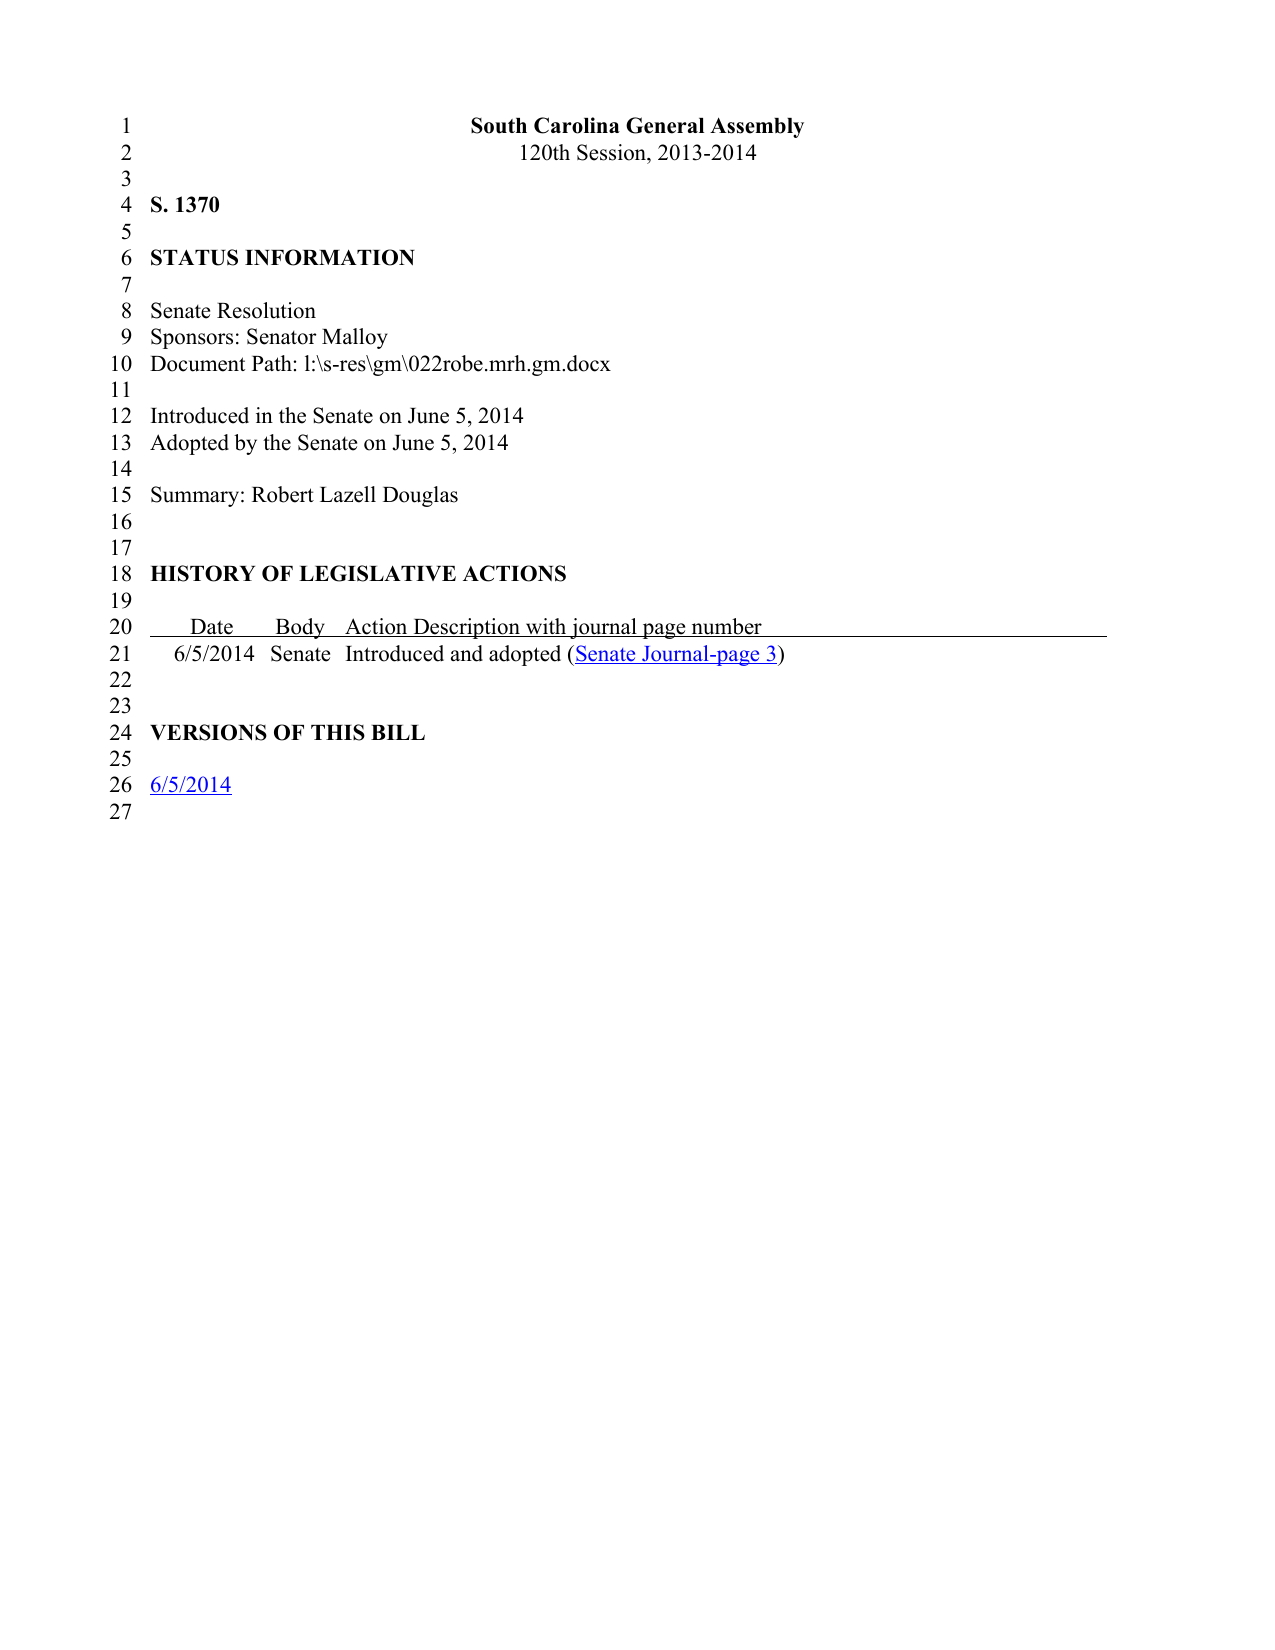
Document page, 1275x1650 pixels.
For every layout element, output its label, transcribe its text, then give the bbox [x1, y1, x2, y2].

text VERSIONS OF THIS BILL [150, 719, 1125, 745]
text Date Body Action Description with journal page number [150, 613, 1125, 639]
text 6/5/2014 Senate Introduced and adopted (Senate Journal-page 3) [150, 639, 1125, 666]
text S. 1370 [150, 192, 1125, 218]
text Senate Resolution [150, 297, 1125, 323]
text Summary: Robert Lazell Douglas [150, 481, 1125, 508]
text 120th Session, 2013-2014 [150, 139, 1125, 165]
text HISTORY OF LEGISLATIVE ACTIONS [150, 561, 1125, 587]
text 6/5/2014 [150, 771, 1125, 798]
text Sponsors: Senator Malloy [150, 323, 1125, 350]
text STATUS INFORMATION [150, 244, 1125, 271]
text South Carolina General Assembly [150, 112, 1125, 139]
text Adopted by the Senate on June 5, 2014 [150, 429, 1125, 455]
text Introduced in the Senate on June 5, 2014 [150, 402, 1125, 429]
text Document Path: l:\s-res\gm\022robe.mrh.gm.docx [150, 350, 1125, 376]
